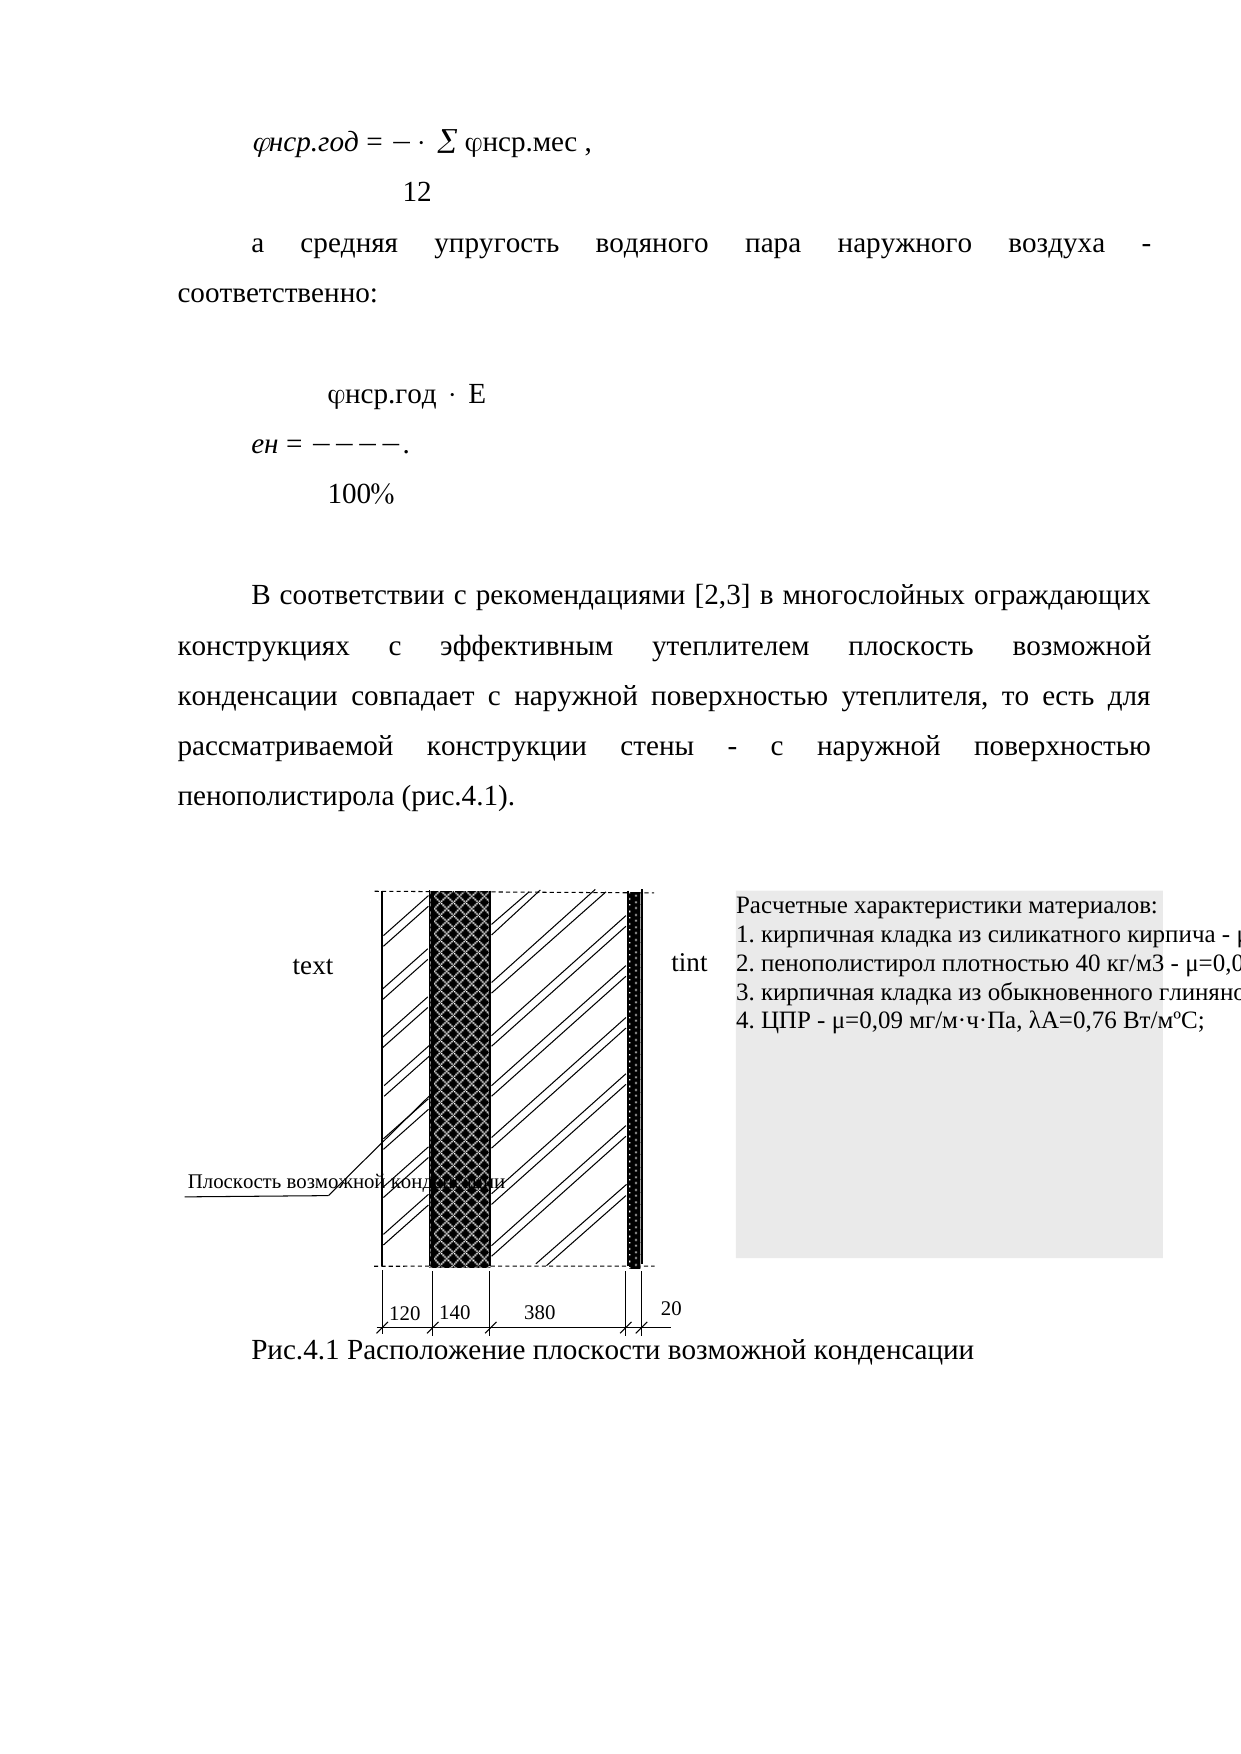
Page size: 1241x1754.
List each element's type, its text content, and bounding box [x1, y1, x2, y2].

text 100 [252, 477, 1152, 510]
picture [629, 892, 641, 1269]
text а средняя упругость водяного пара наружного воздуха - соответственно: [177, 225, 1152, 309]
picture [429, 891, 491, 1268]
text Рис.4.1 Расположение плоскости возможной конденсации [177, 1332, 1152, 1366]
text 12 [327, 174, 1152, 208]
text ен = . [177, 426, 1152, 460]
text нср.год = нср.мес , [177, 124, 1152, 158]
text В соответствии с рекомендациями [2,3] в многослойных ограждающих конструкциях с эффективным утеплителем плоскость возможной конденсации совпадает с наружной поверхностью утеплителя, то есть для рассматриваемой конструкции стены - с наружной поверхностью пенополистирола (рис.4.1). [177, 577, 1152, 812]
text нср.год Е [252, 376, 1152, 409]
